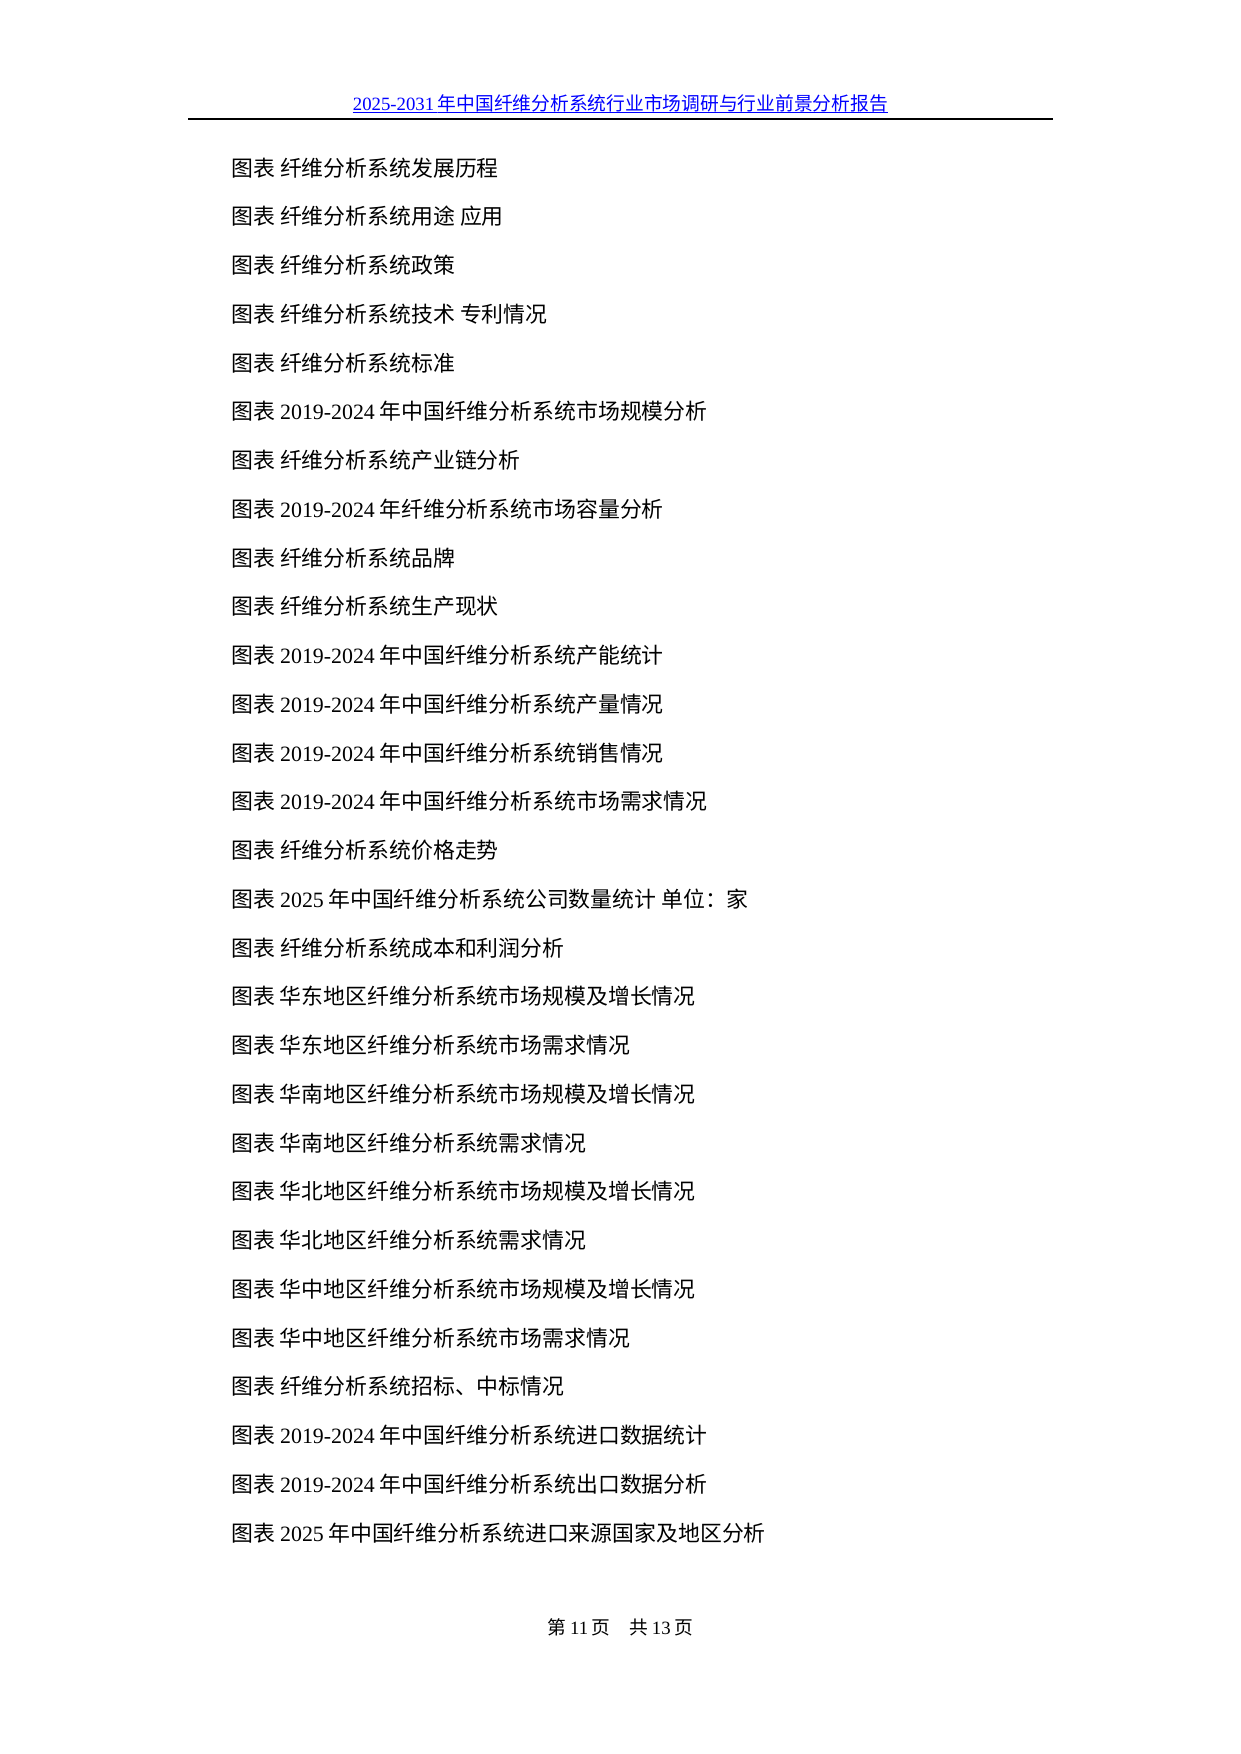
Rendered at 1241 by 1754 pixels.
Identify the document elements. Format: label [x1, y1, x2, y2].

text [187, 150, 1053, 1548]
